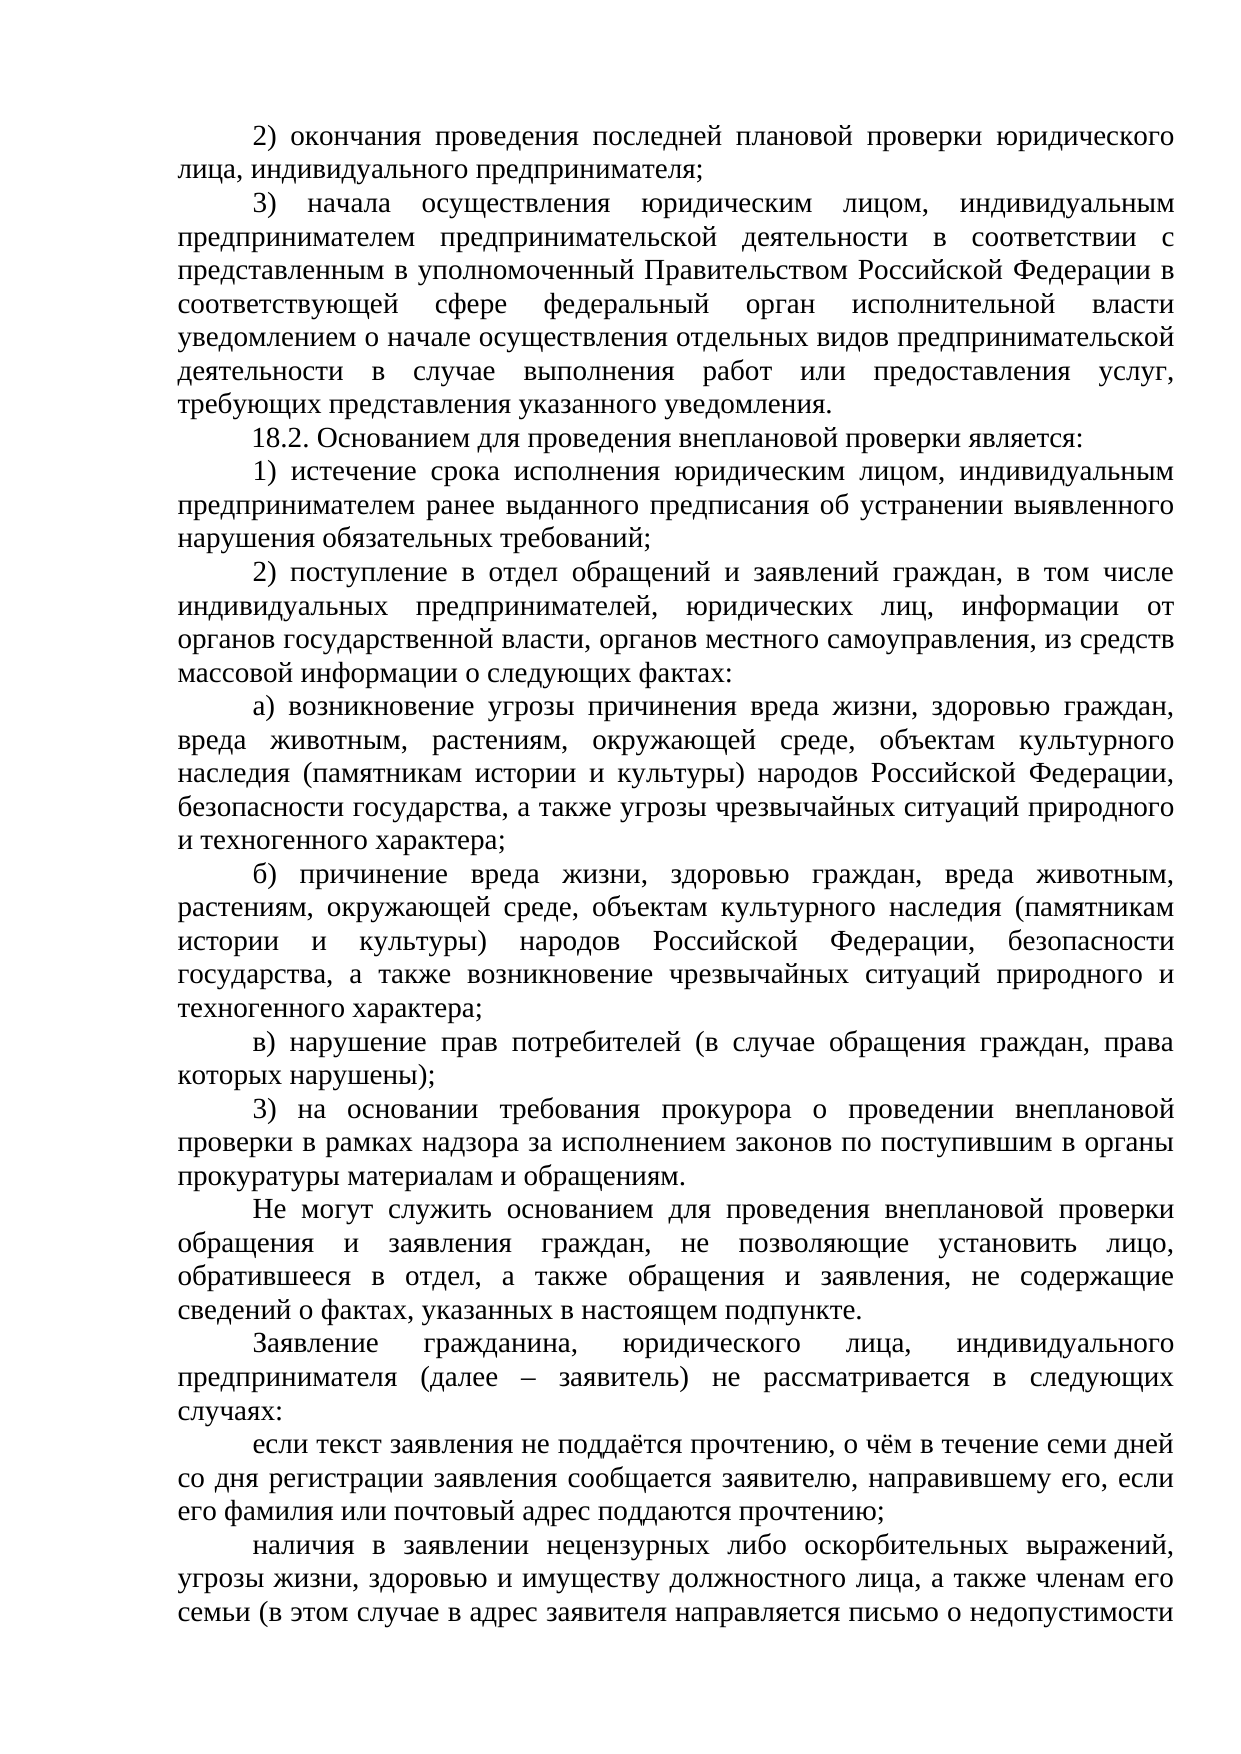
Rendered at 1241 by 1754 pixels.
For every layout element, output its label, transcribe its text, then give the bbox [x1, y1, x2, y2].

text 1) истечение срока исполнения юридическим лицом, индивидуальным предпринимателем ранее выданного предписания об устранении выявленного нарушения обязательных требований; [177, 453, 1175, 554]
text в) нарушение прав потребителей (в случае обращения граждан, права которых нарушены); [177, 1024, 1175, 1091]
text если текст заявления не поддаётся прочтению, о чём в течение семи дней со дня регистрации заявления сообщается заявителю, направившему его, если его фамилия или почтовый адрес поддаются прочтению; [177, 1426, 1175, 1527]
text 3) начала осуществления юридическим лицом, индивидуальным предпринимателем предпринимательской деятельности в соответствии с представленным в уполномоченный Правительством Российской Федерации в соответствующей сфере федеральный орган исполнительной власти уведомлением о начале осуществления отдельных видов предпринимательской деятельности в случае выполнения работ или предоставления услуг, требующих представления указанного уведомления. [177, 185, 1175, 420]
text 2) окончания проведения последней плановой проверки юридического лица, индивидуального предпринимателя; [177, 118, 1175, 185]
text 18.2. Основанием для проведения внеплановой проверки является: [177, 420, 1175, 453]
text 2) поступление в отдел обращений и заявлений граждан, в том числе индивидуальных предпринимателей, юридических лиц, информации от органов государственной власти, органов местного самоуправления, из средств массовой информации о следующих фактах: [177, 554, 1175, 688]
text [177, 1527, 1175, 1627]
text Не могут служить основанием для проведения внеплановой проверки обращения и заявления граждан, не позволяющие установить лицо, обратившееся в отдел, а также обращения и заявления, не содержащие сведений о фактах, указанных в настоящем подпункте. [177, 1191, 1175, 1326]
text 3) на основании требования прокурора о проведении внеплановой проверки в рамках надзора за исполнением законов по поступившим в органы прокуратуры материалам и обращениям. [177, 1091, 1175, 1191]
text а) возникновение угрозы причинения вреда жизни, здоровью граждан, вреда животным, растениям, окружающей среде, объектам культурного наследия (памятникам истории и культуры) народов Российской Федерации, безопасности государства, а также угрозы чрезвычайных ситуаций природного и техногенного характера; [177, 688, 1175, 856]
text б) причинение вреда жизни, здоровью граждан, вреда животным, растениям, окружающей среде, объектам культурного наследия (памятникам истории и культуры) народов Российской Федерации, безопасности государства, а также возникновение чрезвычайных ситуаций природного и техногенного характера; [177, 856, 1175, 1024]
text Заявление гражданина, юридического лица, индивидуального предпринимателя (далее – заявитель) не рассматривается в следующих случаях: [177, 1326, 1175, 1426]
